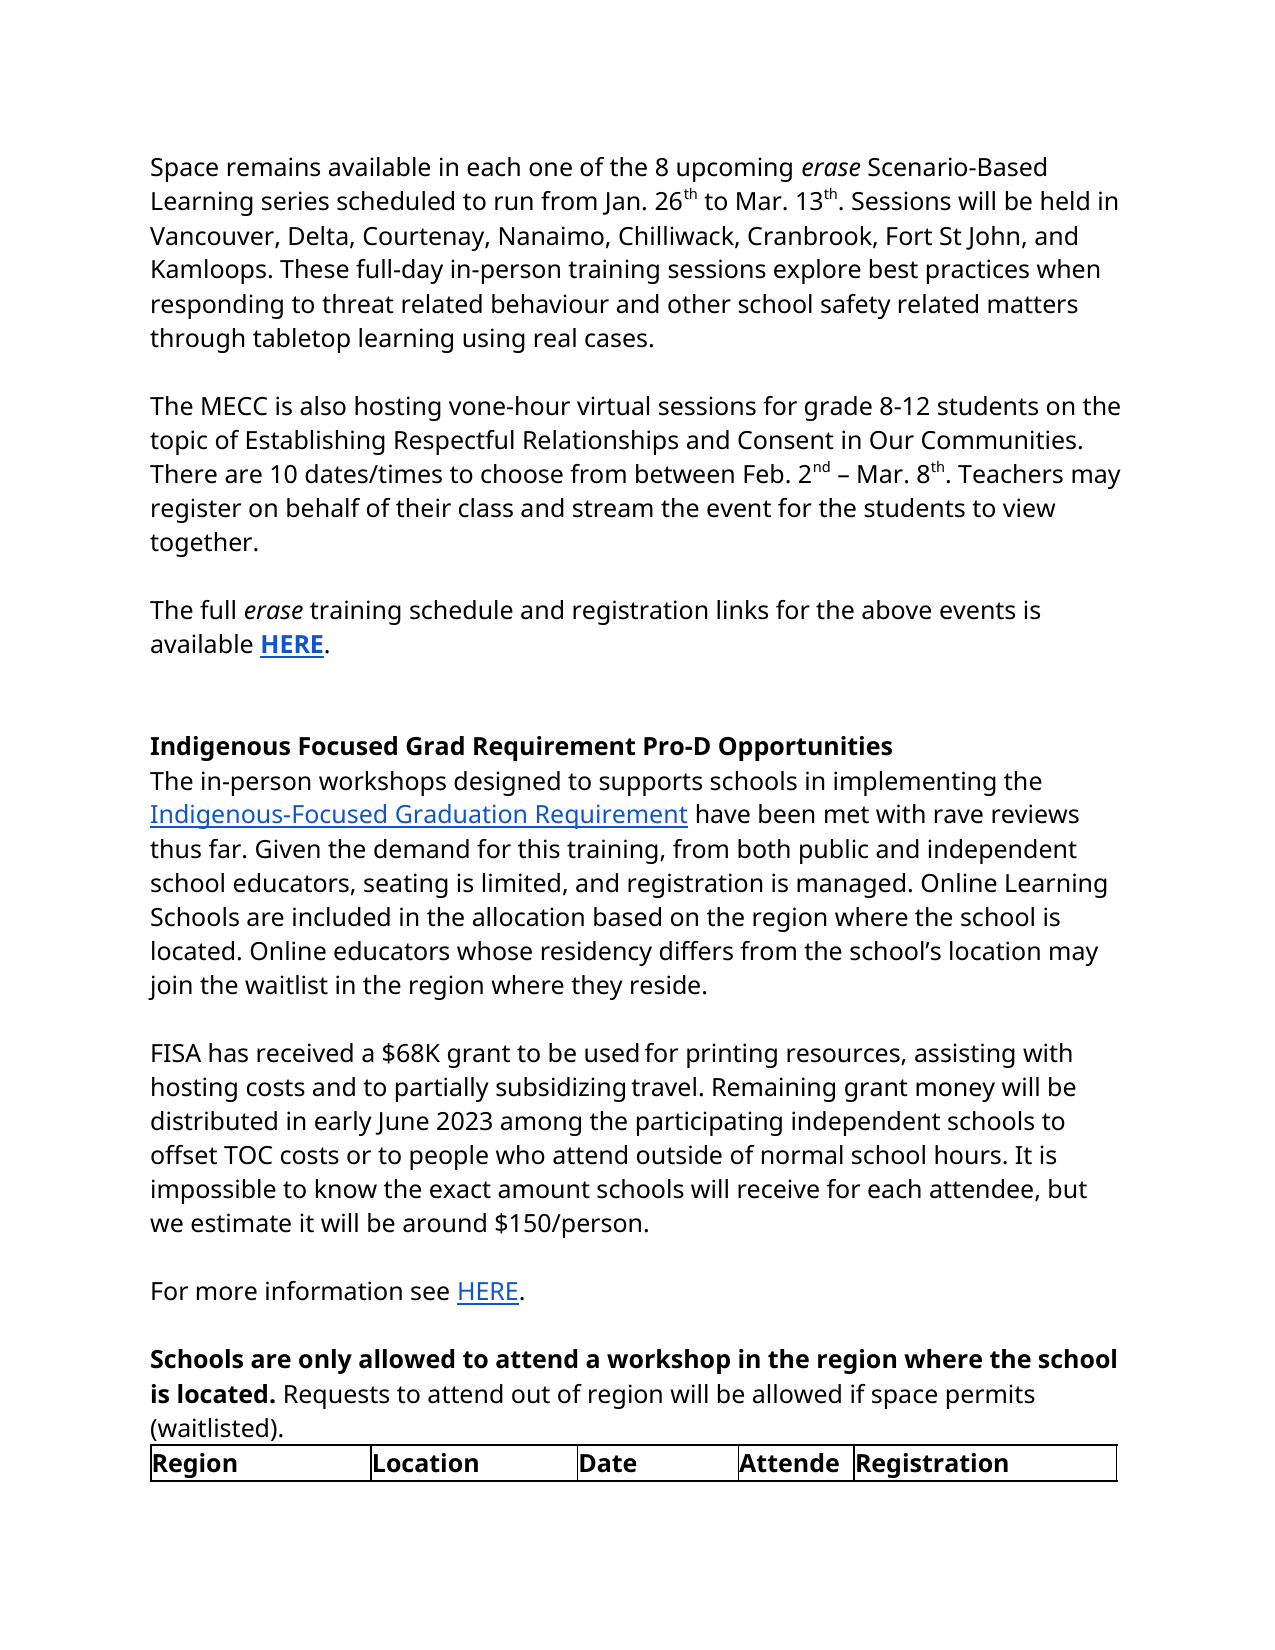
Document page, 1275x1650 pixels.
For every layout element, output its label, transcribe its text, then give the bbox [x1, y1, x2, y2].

text For more information see HERE. [150, 1274, 1125, 1308]
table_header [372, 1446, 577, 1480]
text Schools are only allowed to attend a workshop in the region where the school is located. Requests to attend out of region will be allowed if space permits (waitlisted). [150, 1342, 1125, 1444]
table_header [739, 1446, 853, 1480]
text The in-person workshops designed to supports schools in implementing the Indigenous-Focused Graduation Requirement have been met with rave reviews thus far. Given the demand for this training, from both public and independent school educators, seating is limited, and registration is managed. Online Learning Schools are included in the allocation based on the region where the school is located. Online educators whose residency differs from the school’s location may join the waitlist in the region where they reside. [150, 763, 1125, 1002]
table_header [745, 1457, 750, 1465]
text The full erase training schedule and registration links for the above events is available HERE. [150, 593, 1125, 661]
text Space remains available in each one of the 8 upcoming erase Scenario-Based Learning series scheduled to run from Jan. 26th to Mar. 13th. Sessions will be held in Vancouver, Delta, Courtenay, Nanaimo, Chilliwack, Cranbrook, Fort St John, and Kamloops. These full-day in-person training sessions explore best practices when responding to threat related behaviour and other school safety related matters through tabletop learning using real cases. [150, 150, 1125, 354]
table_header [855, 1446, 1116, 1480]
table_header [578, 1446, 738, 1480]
text FISA has received a $68K grant to be used for printing resources, assisting with hosting costs and to partially subsidizing travel. Remaining grant money will be distributed in early June 2023 among the participating independent schools to offset TOC costs or to people who attend outside of normal school hours. It is impossible to know the exact amount schools will receive for each attendee, but we estimate it will be around $150/person. [150, 1036, 1125, 1240]
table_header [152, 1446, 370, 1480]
text The MECC is also hosting vone-hour virtual sessions for grade 8-12 students on the topic of Establishing Respectful Relationships and Consent in Our Communities. There are 10 dates/times to choose from between Feb. 2nd – Mar. 8th. Teachers may register on behalf of their class and stream the event for the students to view together. [150, 388, 1125, 559]
text Indigenous Focused Grad Requirement Pro-D Opportunities [150, 729, 1125, 763]
